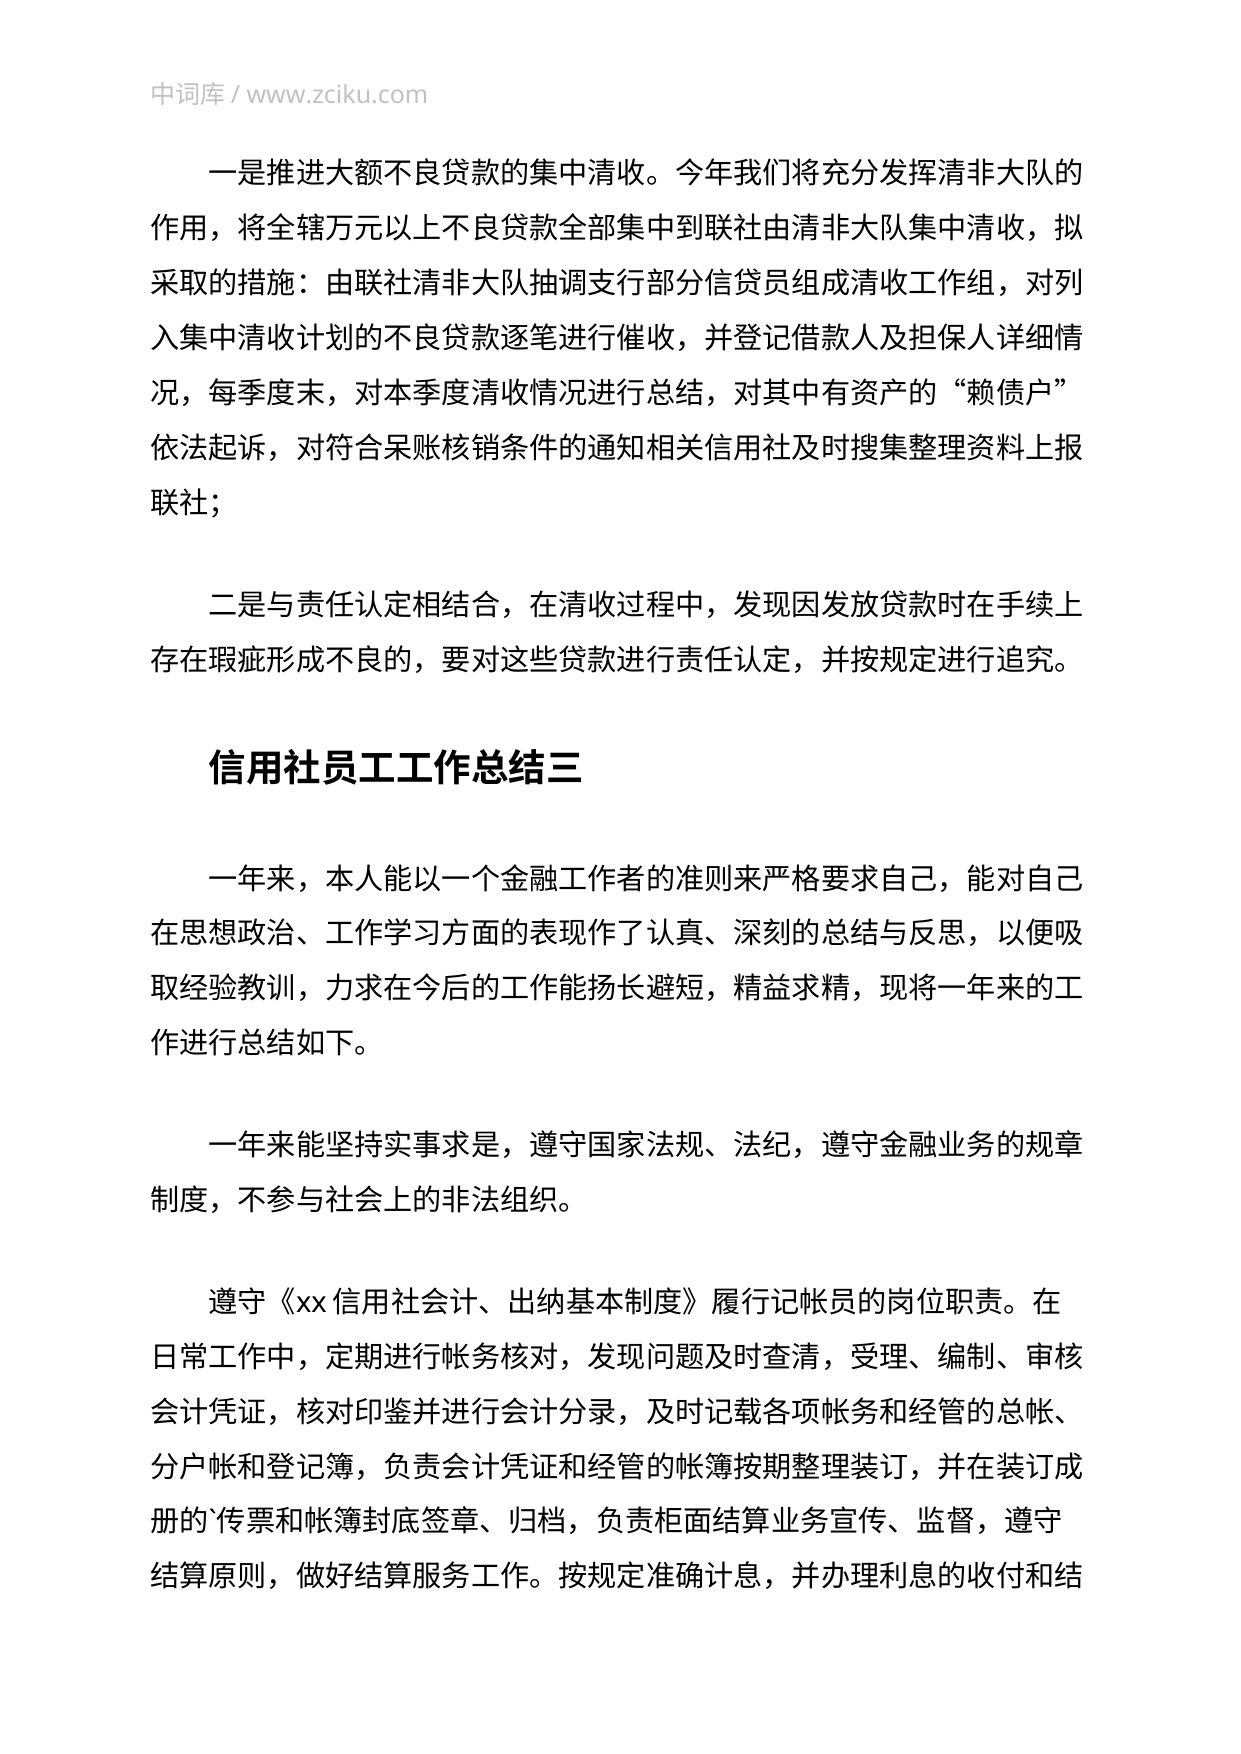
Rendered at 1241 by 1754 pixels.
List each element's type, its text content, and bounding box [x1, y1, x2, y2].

text 二是与责任认定相结合，在清收过程中，发现因发放贷款时在手续上存在瑕疵形成不良的，要对这些贷款进行责任认定，并按规定进行追究。 [150, 581, 1090, 678]
text 信用社员工工作总结三 [150, 738, 1090, 792]
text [150, 1278, 1090, 1595]
text 一年来能坚持实事求是，遵守国家法规、法纪，遵守金融业务的规章制度，不参与社会上的非法组织。 [150, 1122, 1090, 1219]
text 一年来，本人能以一个金融工作者的准则来严格要求自己，能对自己在思想政治、工作学习方面的表现作了认真、深刻的总结与反思，以便吸取经验教训，力求在今后的工作能扬长避短，精益求精，现将一年来的工作进行总结如下。 [150, 855, 1090, 1062]
text 一是推进大额不良贷款的集中清收。今年我们将充分发挥清非大队的作用，将全辖万元以上不良贷款全部集中到联社由清非大队集中清收，拟采取的措施：由联社清非大队抽调支行部分信贷员组成清收工作组，对列入集中清收计划的不良贷款逐笔进行催收，并登记借款人及担保人详细情况，每季度末，对本季度清收情况进行总结，对其中有资产的“赖债户”依法起诉，对符合呆账核销条件的通知相关信用社及时搜集整理资料上报联社； [150, 150, 1090, 522]
